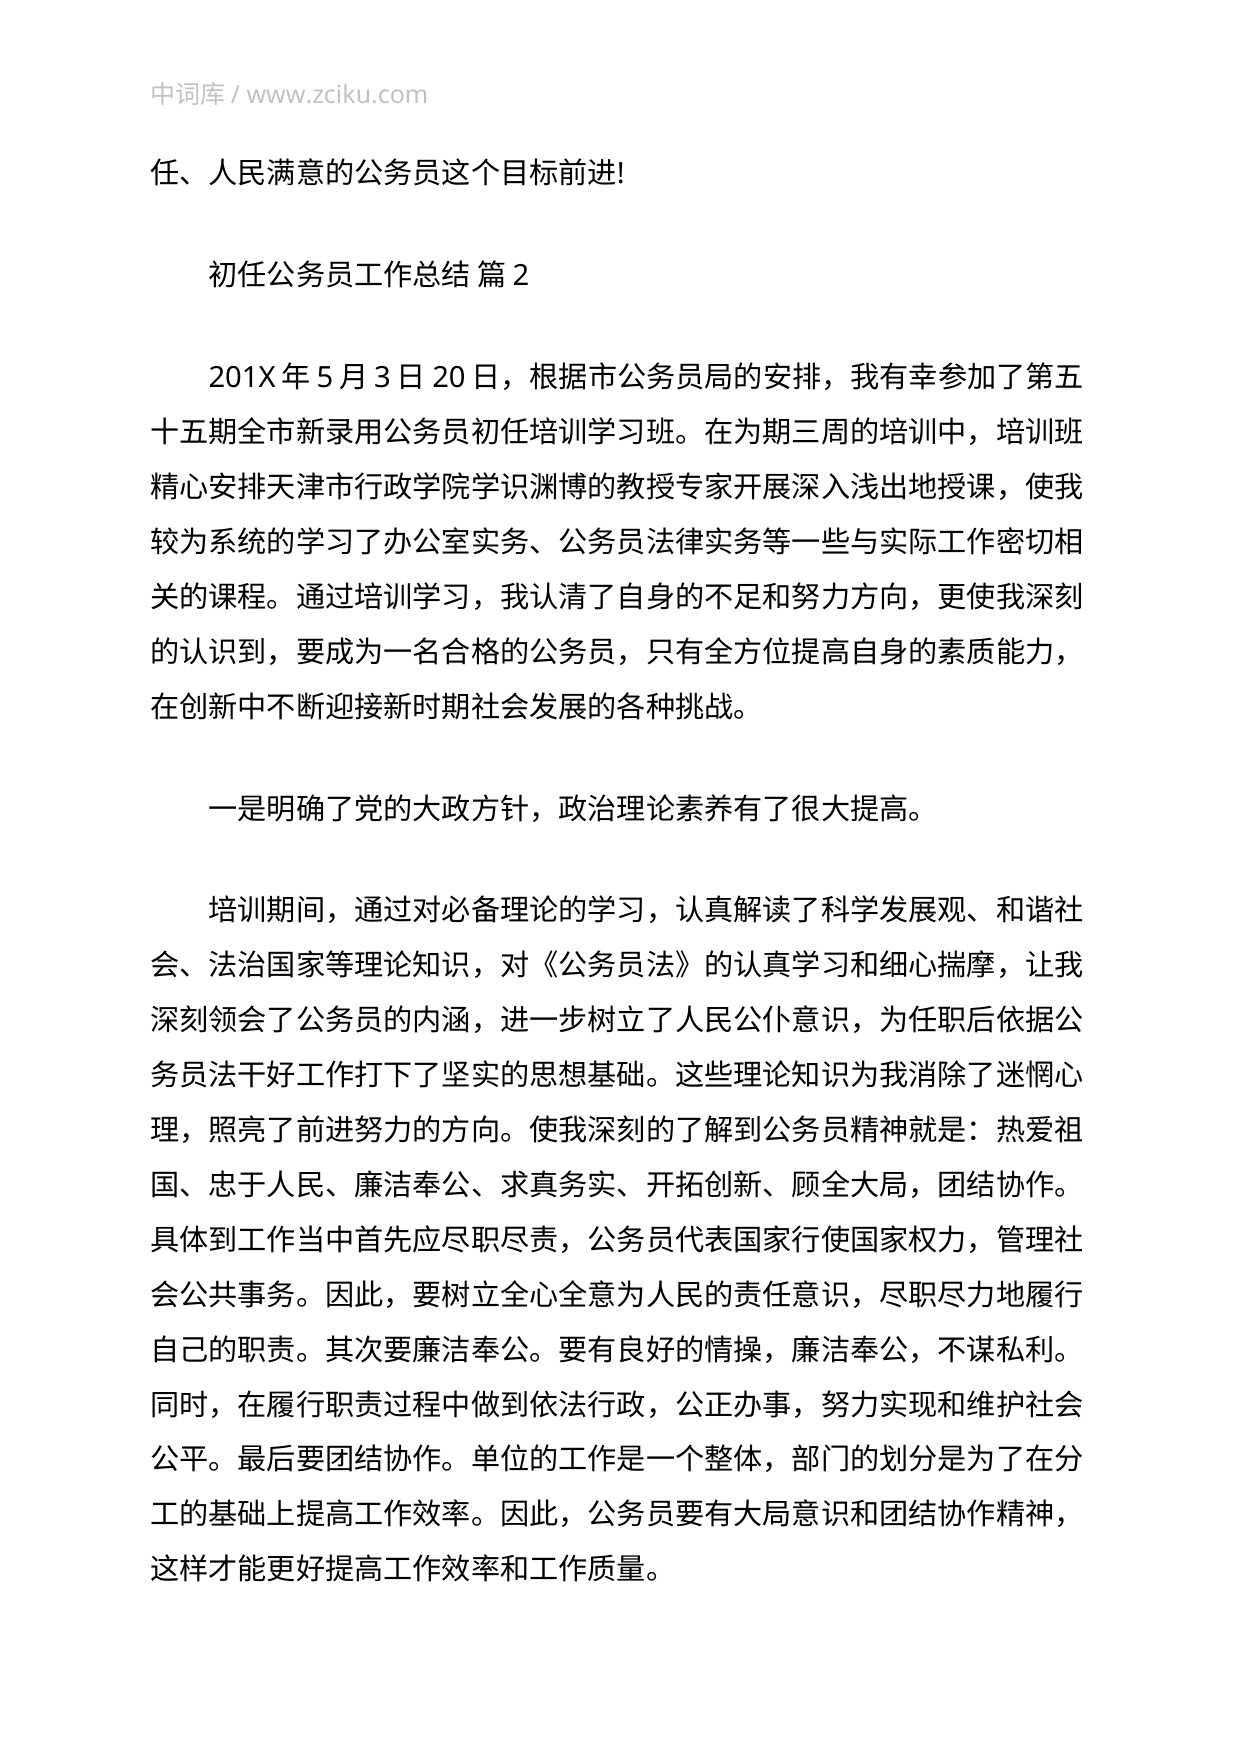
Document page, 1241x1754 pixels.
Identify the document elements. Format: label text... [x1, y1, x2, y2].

text 201X年5月3日 20日，根据市公务员局的安排，我有幸参加了第五十五期全市新录用公务员初任培训学习班。在为期三周的培训中，培训班精心安排天津市行政学院学识渊博的教授专家开展深入浅出地授课，使我较为系统的学习了办公室实务、公务员法律实务等一些与实际工作密切相关的课程。通过培训学习，我认清了自身的不足和努力方向，更使我深刻的认识到，要成为一名合格的公务员，只有全方位提高自身的素质能力，在创新中不断迎接新时期社会发展的各种挑战。 [150, 354, 1090, 726]
text 一是明确了党的大政方针，政治理论素养有了很大提高。 [150, 785, 1090, 827]
text 初任公务员工作总结 篇2 [150, 252, 1090, 294]
text 培训期间，通过对必备理论的学习，认真解读了科学发展观、和谐社会、法治国家等理论知识，对《公务员法》的认真学习和细心揣摩，让我深刻领会了公务员的内涵，进一步树立了人民公仆意识，为任职后依据公务员法干好工作打下了坚实的思想基础。这些理论知识为我消除了迷惘心理，照亮了前进努力的方向。使我深刻的了解到公务员精神就是：热爱祖国、忠于人民、廉洁奉公、求真务实、开拓创新、顾全大局，团结协作。具体到工作当中首先应尽职尽责，公务员代表国家行使国家权力，管理社会公共事务。因此，要树立全心全意为人民的责任意识，尽职尽力地履行自己的职责。其次要廉洁奉公。要有良好的情操，廉洁奉公，不谋私利。同时，在履行职责过程中做到依法行政，公正办事，努力实现和维护社会公平。最后要团结协作。单位的工作是一个整体，部门的划分是为了在分工的基础上提高工作效率。因此，公务员要有大局意识和团结协作精神，这样才能更好提高工作效率和工作质量。 [150, 887, 1090, 1588]
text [150, 150, 1090, 192]
